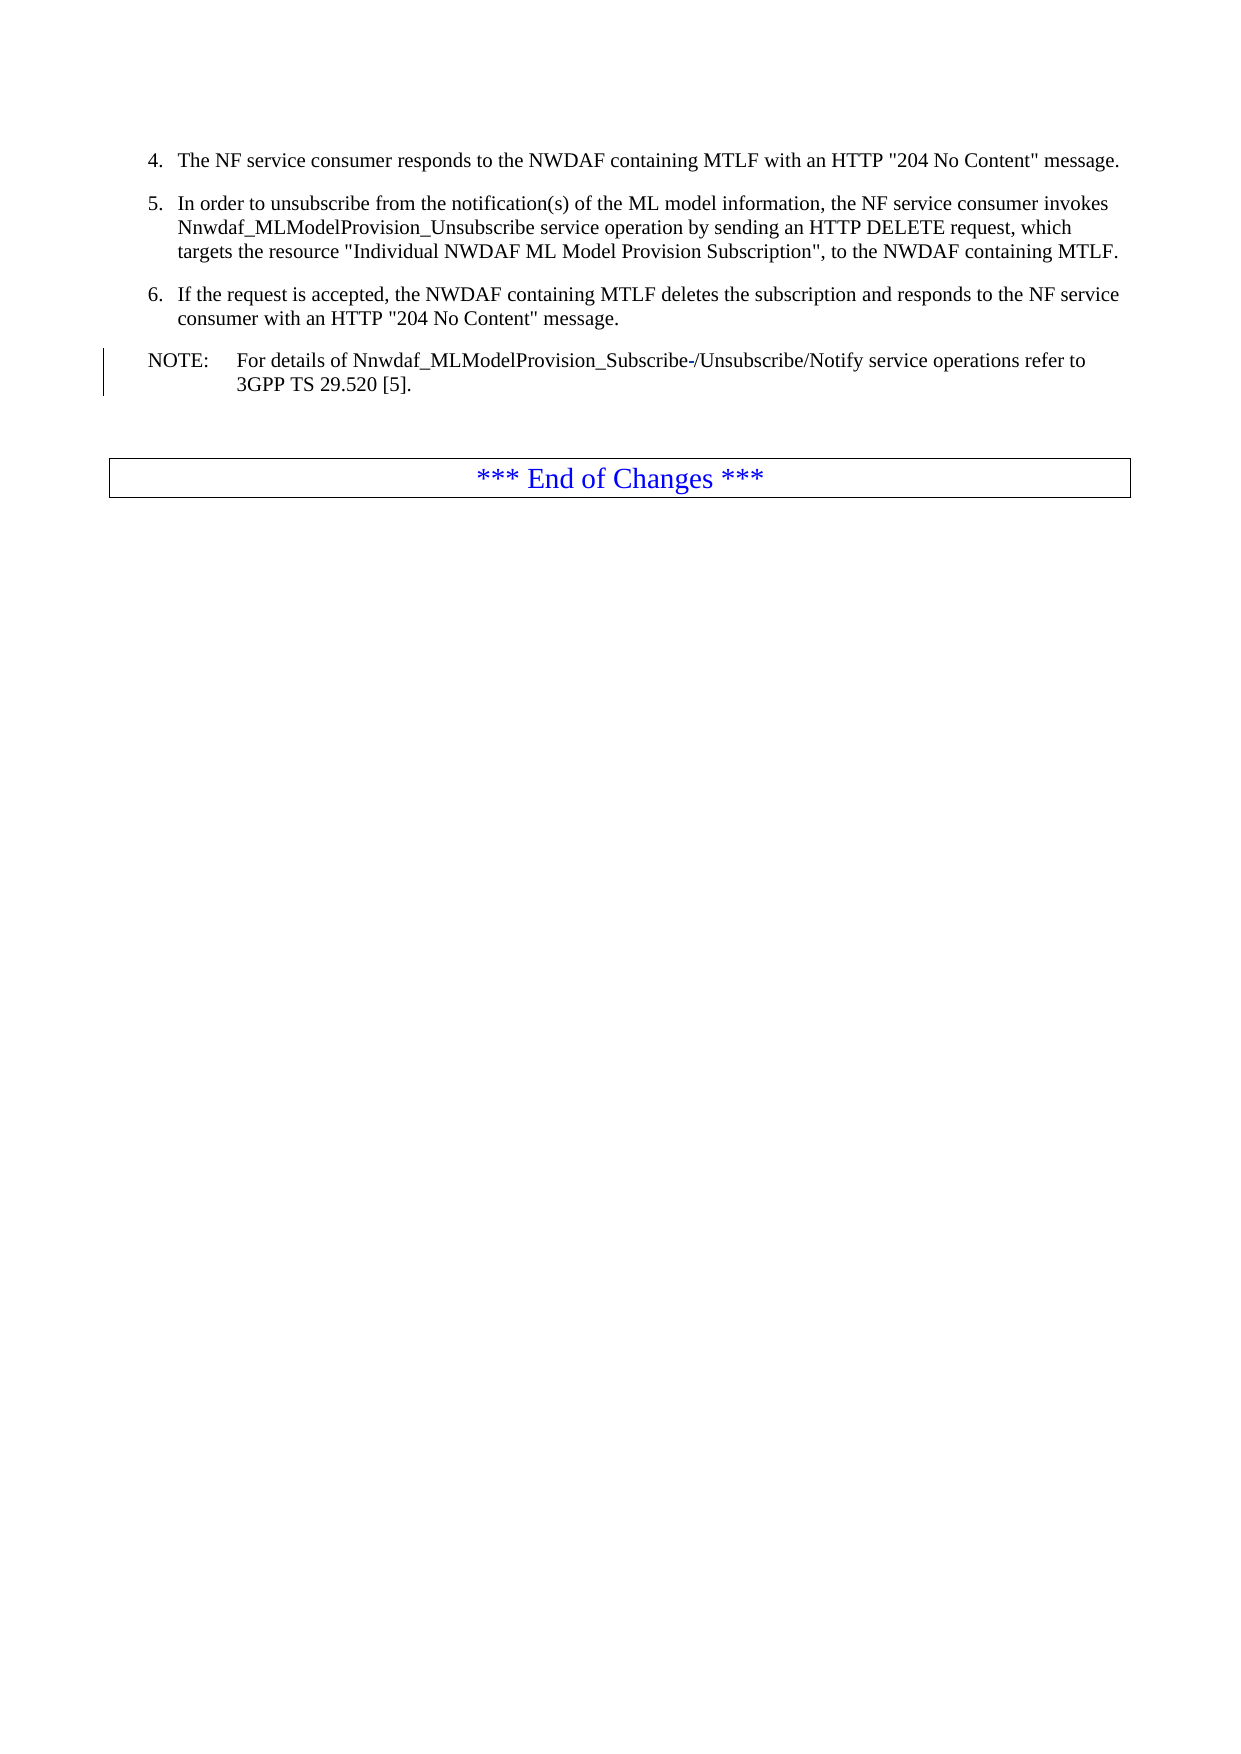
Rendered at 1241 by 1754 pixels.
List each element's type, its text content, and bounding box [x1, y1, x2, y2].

text 4. The NF service consumer responds to the NWDAF containing MTLF with an HTTP "204 No Content" message. [148, 148, 1122, 172]
text NOTE: For details of Nnwdaf_MLModelProvision_Subscribe/Unsubscribe/Notify service operations refer to 3GPP TS 29.520 [5]. [148, 348, 1122, 396]
text 5. In order to unsubscribe from the notification(s) of the ML model information, the NF service consumer invokes Nnwdaf_MLModelProvision_Unsubscribe service operation by sending an HTTP DELETE request, which targets the resource "Individual NWDAF ML Model Provision Subscription", to the NWDAF containing MTLF. [148, 191, 1122, 263]
text 6. If the request is accepted, the NWDAF containing MTLF deletes the subscription and responds to the NF service consumer with an HTTP "204 No Content" message. [148, 281, 1122, 329]
text *** End of Changes *** [110, 459, 1130, 497]
